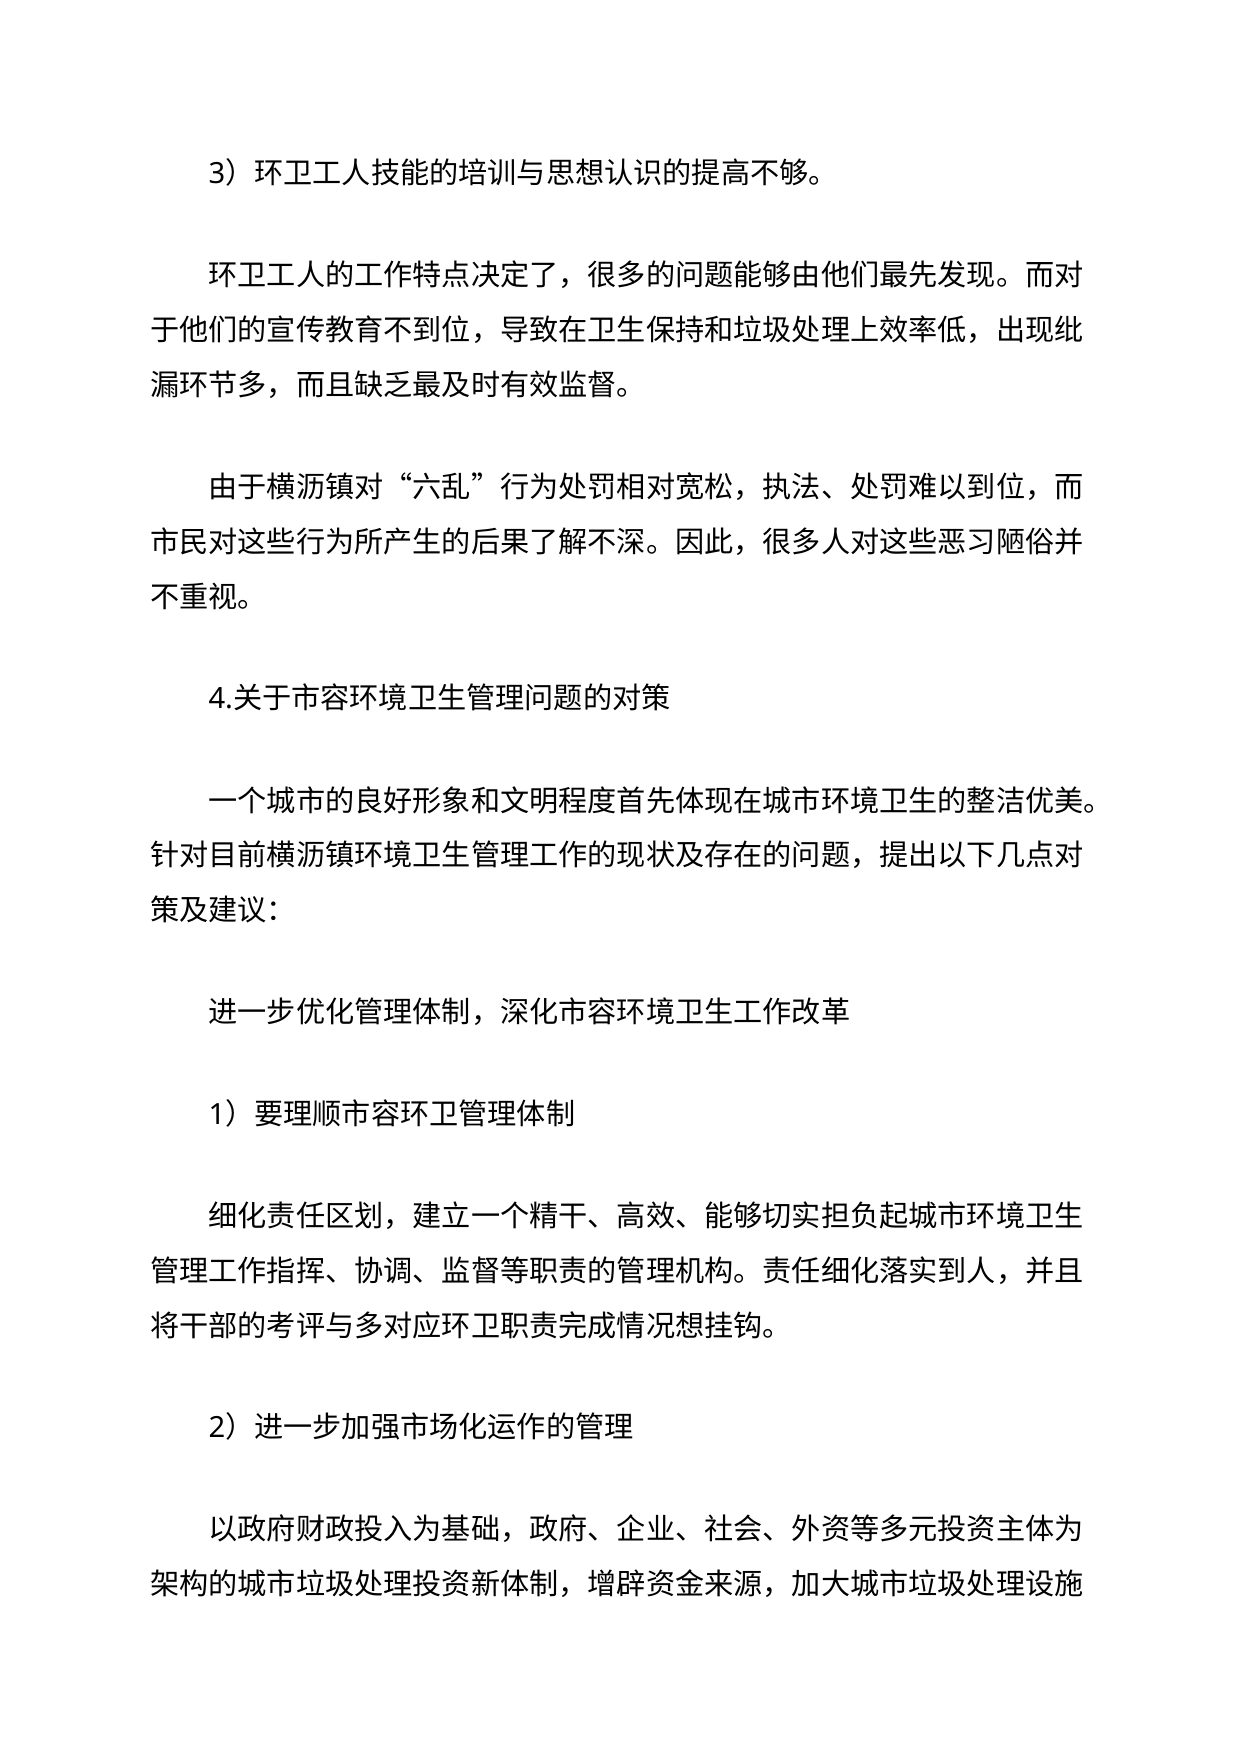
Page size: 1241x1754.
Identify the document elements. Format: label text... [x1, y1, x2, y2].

text 1）要理顺市容环卫管理体制 [150, 1090, 1090, 1133]
text 一个城市的良好形象和文明程度首先体现在城市环境卫生的整洁优美。针对目前横沥镇环境卫生管理工作的现状及存在的问题，提出以下几点对策及建议： [150, 777, 1090, 929]
text 3）环卫工人技能的培训与思想认识的提高不够。 [150, 150, 1090, 192]
text 环卫工人的工作特点决定了，很多的问题能够由他们最先发现。而对于他们的宣传教育不到位，导致在卫生保持和垃圾处理上效率低，出现纰漏环节多，而且缺乏最及时有效监督。 [150, 252, 1090, 404]
text 4.关于市容环境卫生管理问题的对策 [150, 675, 1090, 717]
text 由于横沥镇对“六乱”行为处罚相对宽松，执法、处罚难以到位，而市民对这些行为所产生的后果了解不深。因此，很多人对这些恶习陋俗并不重视。 [150, 463, 1090, 616]
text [150, 1506, 1090, 1603]
text 2）进一步加强市场化运作的管理 [150, 1404, 1090, 1446]
text 细化责任区划，建立一个精干、高效、能够切实担负起城市环境卫生管理工作指挥、协调、监督等职责的管理机构。责任细化落实到人，并且将干部的考评与多对应环卫职责完成情况想挂钩。 [150, 1192, 1090, 1344]
text 进一步优化管理体制，深化市容环境卫生工作改革 [150, 989, 1090, 1031]
